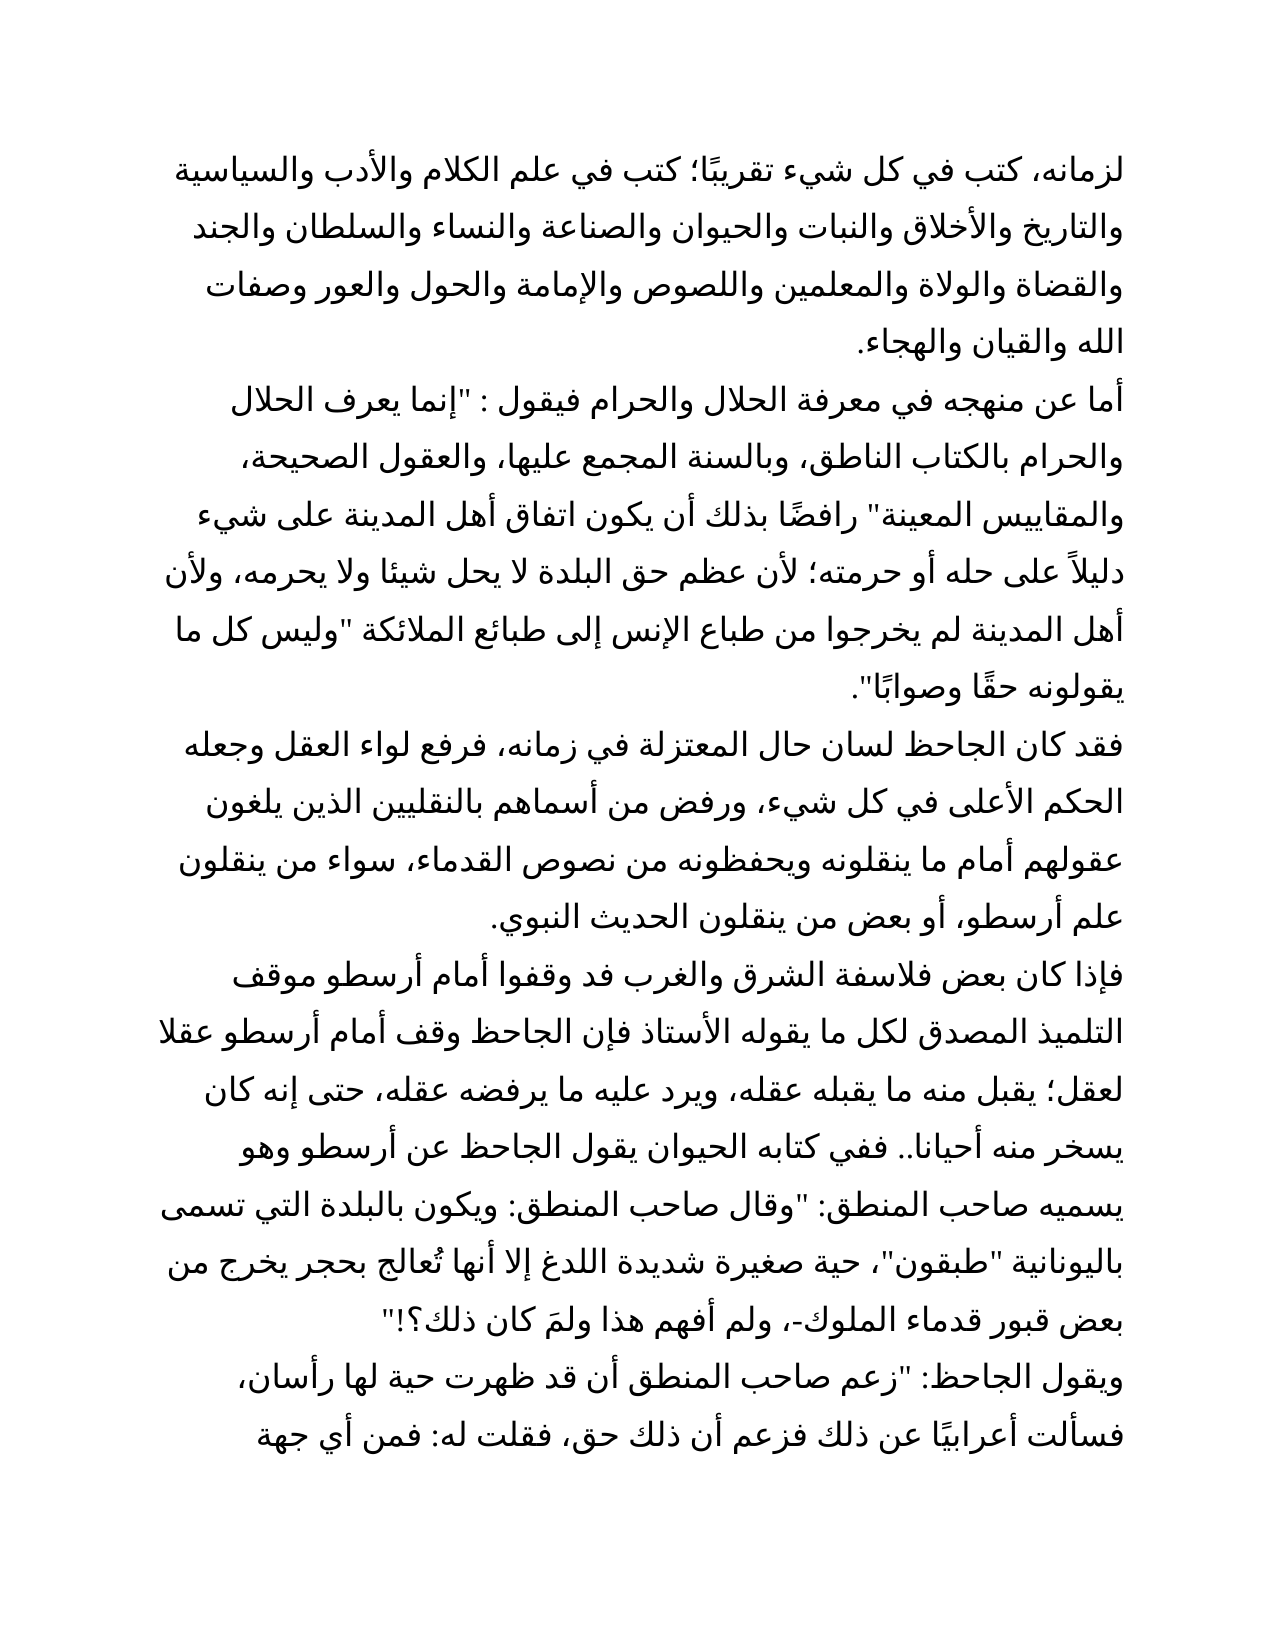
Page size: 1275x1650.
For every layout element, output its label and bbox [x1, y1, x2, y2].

text [150, 150, 1125, 1453]
